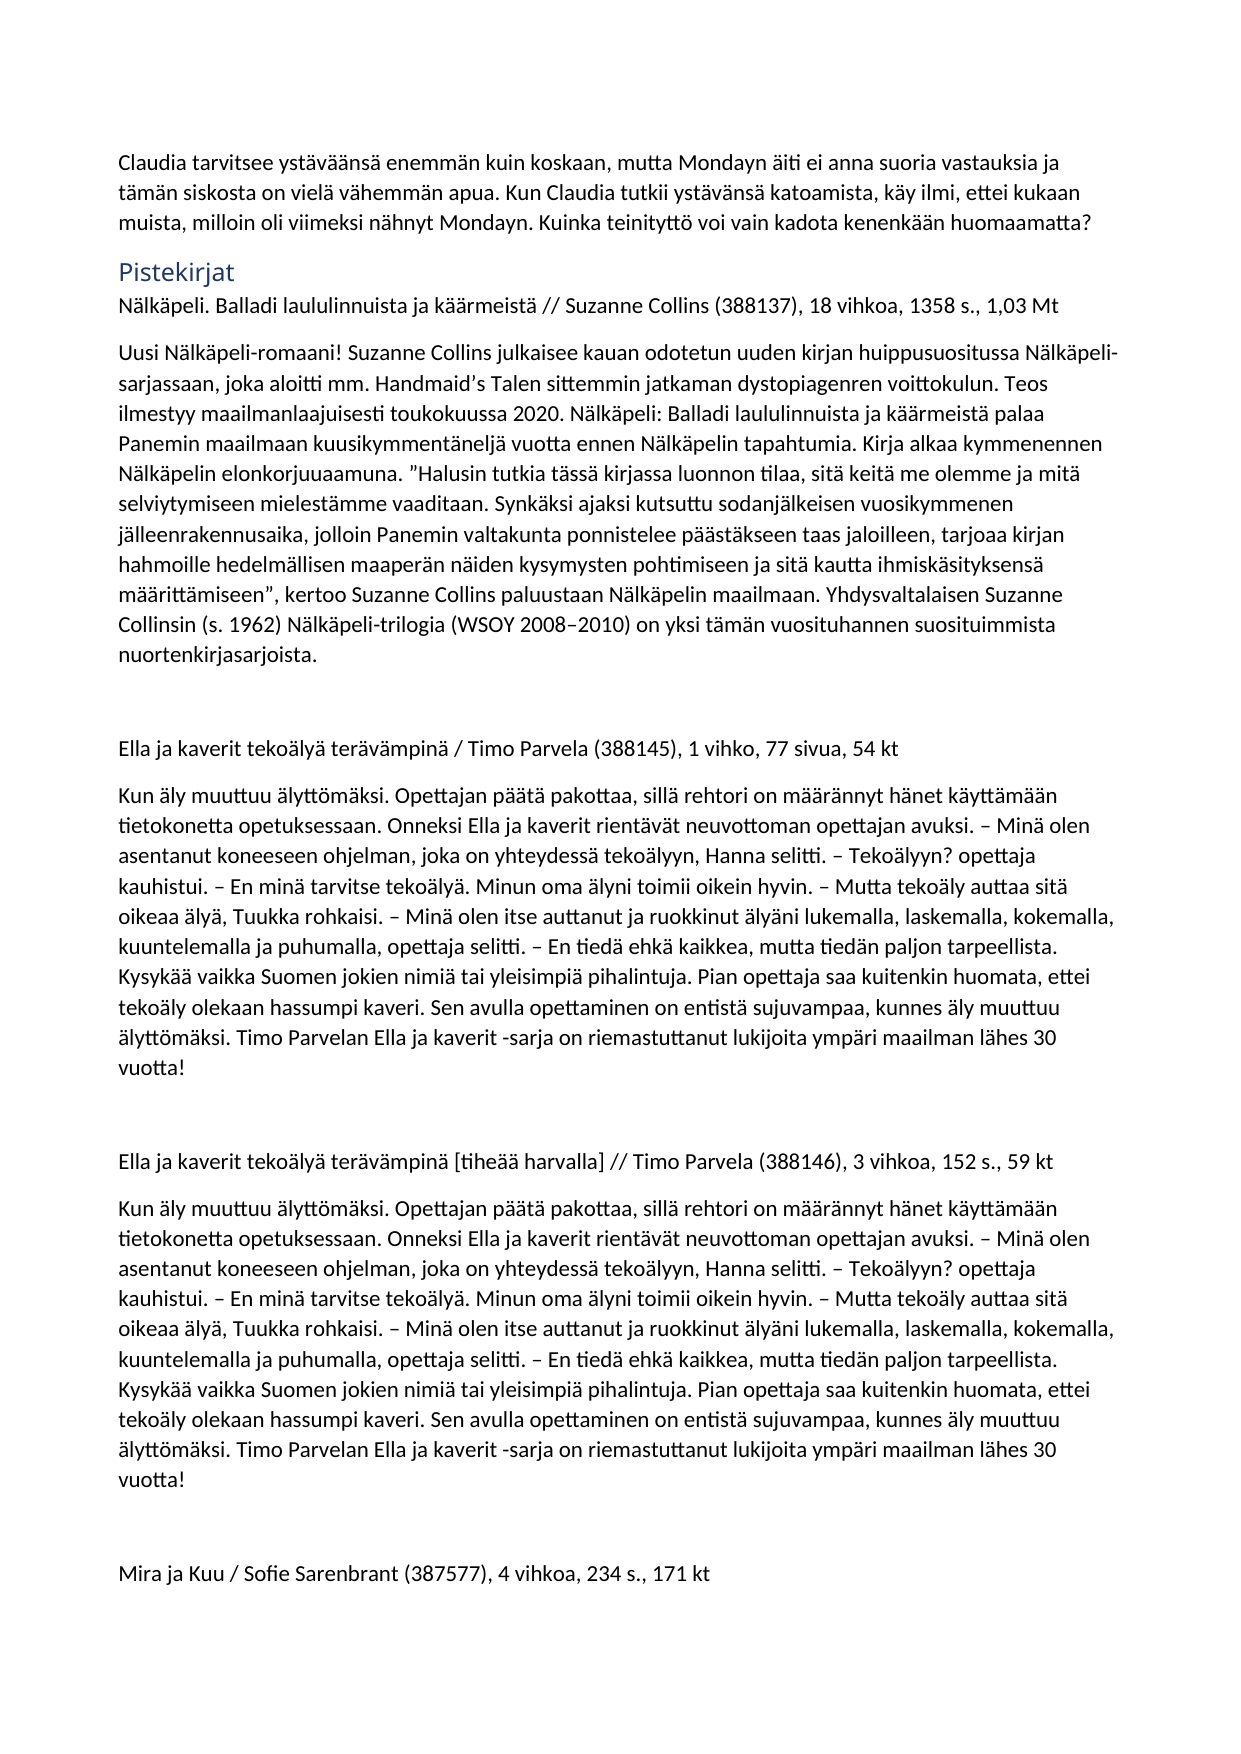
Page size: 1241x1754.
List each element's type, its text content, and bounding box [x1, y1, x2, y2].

text Nälkäpeli. Balladi laululinnuista ja käärmeistä // Suzanne Collins (388137), 18 vihkoa, 1358 s., 1,03 Mt [118, 292, 1122, 320]
text Uusi Nälkäpeli-romaani! Suzanne Collins julkaisee kauan odotetun uuden kirjan huippusuositussa Nälkäpeli-sarjassaan, joka aloitti mm. Handmaid’s Talen sittemmin jatkaman dystopiagenren voittokulun. Teos ilmestyy maailmanlaajuisesti toukokuussa 2020. Nälkäpeli: Balladi laululinnuista ja käärmeistä palaa Panemin maailmaan kuusikymmentäneljä vuotta ennen Nälkäpelin tapahtumia. Kirja alkaa kymmenennen Nälkäpelin elonkorjuuaamuna. ”Halusin tutkia tässä kirjassa luonnon tilaa, sitä keitä me olemme ja mitä selviytymiseen mielestämme vaaditaan. Synkäksi ajaksi kutsuttu sodanjälkeisen vuosikymmenen jälleenrakennusaika, jolloin Panemin valtakunta ponnistelee päästäkseen taas jaloilleen, tarjoaa kirjan hahmoille hedelmällisen maaperän näiden kysymysten pohtimiseen ja sitä kautta ihmiskäsityksensä määrittämiseen”, kertoo Suzanne Collins paluustaan Nälkäpelin maailmaan. Yhdysvaltalaisen Suzanne Collinsin (s. 1962) Nälkäpeli-trilogia (WSOY 2008–2010) on yksi tämän vuosituhannen suosituimmista nuortenkirjasarjoista. [118, 338, 1122, 669]
subtitle Pistekirjat [118, 255, 1122, 289]
text Kun äly muuttuu älyttömäksi. Opettajan päätä pakottaa, sillä rehtori on määrännyt hänet käyttämään tietokonetta opetuksessaan. Onneksi Ella ja kaverit rientävät neuvottoman opettajan avuksi. – Minä olen asentanut koneeseen ohjelman, joka on yhteydessä tekoälyyn, Hanna selitti. – Tekoälyyn? opettaja kauhistui. – En minä tarvitse tekoälyä. Minun oma älyni toimii oikein hyvin. – Mutta tekoäly auttaa sitä oikeaa älyä, Tuukka rohkaisi. – Minä olen itse auttanut ja ruokkinut älyäni lukemalla, laskemalla, kokemalla, kuuntelemalla ja puhumalla, opettaja selitti. – En tiedä ehkä kaikkea, mutta tiedän paljon tarpeellista. Kysykää vaikka Suomen jokien nimiä tai yleisimpiä pihalintuja. Pian opettaja saa kuitenkin huomata, ettei tekoäly olekaan hassumpi kaveri. Sen avulla opettaminen on entistä sujuvampaa, kunnes äly muuttuu älyttömäksi. Timo Parvelan Ella ja kaverit -sarja on riemastuttanut lukijoita ympäri maailman lähes 30 vuotta! [118, 781, 1122, 1081]
text Kun äly muuttuu älyttömäksi. Opettajan päätä pakottaa, sillä rehtori on määrännyt hänet käyttämään tietokonetta opetuksessaan. Onneksi Ella ja kaverit rientävät neuvottoman opettajan avuksi. – Minä olen asentanut koneeseen ohjelman, joka on yhteydessä tekoälyyn, Hanna selitti. – Tekoälyyn? opettaja kauhistui. – En minä tarvitse tekoälyä. Minun oma älyni toimii oikein hyvin. – Mutta tekoäly auttaa sitä oikeaa älyä, Tuukka rohkaisi. – Minä olen itse auttanut ja ruokkinut älyäni lukemalla, laskemalla, kokemalla, kuuntelemalla ja puhumalla, opettaja selitti. – En tiedä ehkä kaikkea, mutta tiedän paljon tarpeellista. Kysykää vaikka Suomen jokien nimiä tai yleisimpiä pihalintuja. Pian opettaja saa kuitenkin huomata, ettei tekoäly olekaan hassumpi kaveri. Sen avulla opettaminen on entistä sujuvampaa, kunnes äly muuttuu älyttömäksi. Timo Parvelan Ella ja kaverit -sarja on riemastuttanut lukijoita ympäri maailman lähes 30 vuotta! [118, 1194, 1122, 1494]
text Mira ja Kuu / Sofie Sarenbrant (387577), 4 vihkoa, 234 s., 171 kt [118, 1559, 1122, 1587]
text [118, 148, 1122, 236]
text Ella ja kaverit tekoälyä terävämpinä [tiheää harvalla] // Timo Parvela (388146), 3 vihkoa, 152 s., 59 kt [118, 1147, 1122, 1175]
text Ella ja kaverit tekoälyä terävämpinä / Timo Parvela (388145), 1 vihko, 77 sivua, 54 kt [118, 734, 1122, 762]
